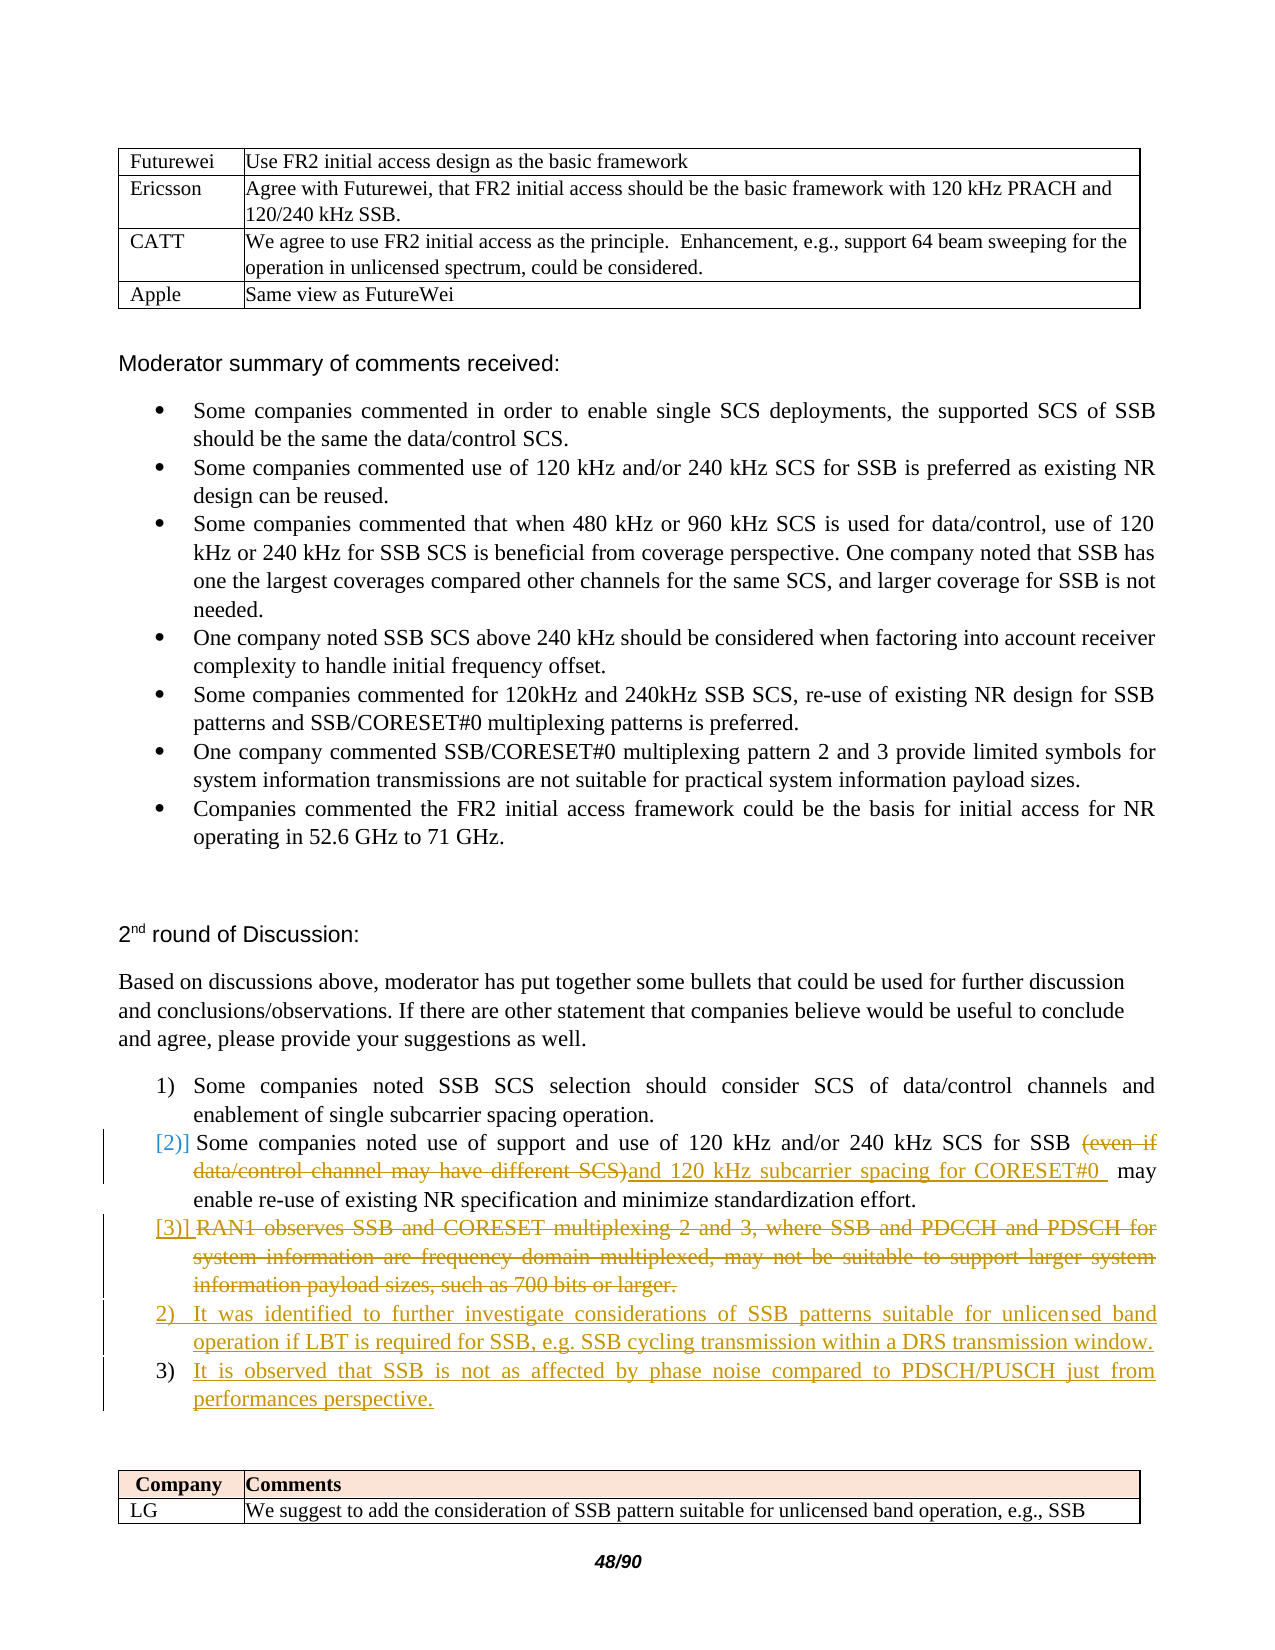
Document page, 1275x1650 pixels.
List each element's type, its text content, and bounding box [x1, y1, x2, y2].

list Some companies noted SSB SCS selection should consider SCS of data/control channels and enablement of single subcarrier spacing operation. [156, 1072, 1157, 1127]
list Some companies commented for 120kHz and 240kHz SSB SCS, re-use of existing NR design for SSB patterns and SSB/CORESET#0 multiplexing patterns is preferred. [156, 681, 1157, 736]
list Some companies commented in order to enable single SCS deployments, the supported SCS of SSB should be the same the data/control SCS. [156, 397, 1157, 451]
table_header Company [119, 1471, 244, 1497]
table_cell CATT [119, 229, 244, 281]
list Some companies commented that when 480 kHz or 960 kHz SCS is used for data/control, use of 120 kHz or 240 kHz for SSB SCS is beneficial from coverage perspective. One company noted that SSB has one the largest coverages compared other channels for the same SCS, and larger coverage for SSB is not needed. [156, 510, 1157, 622]
table_cell Futurewei [119, 149, 244, 175]
list One company noted SSB SCS above 240 kHz should be considered when factoring into account receiver complexity to handle initial frequency offset. [156, 624, 1157, 679]
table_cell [245, 1499, 1139, 1522]
table_cell LG Electronics [119, 1499, 244, 1522]
list One company commented SSB/CORESET#0 multiplexing pattern 2 and 3 provide limited symbols for system information transmissions are not suitable for practical system information payload sizes. [156, 738, 1157, 793]
table_cell Same view as FutureWei [245, 282, 1139, 307]
table_header Comments [245, 1471, 1139, 1497]
table_cell Agree with Futurewei, that FR2 initial access should be the basic framework with 120 kHz PRACH and 120/240 kHz SSB. [245, 176, 1139, 228]
list Some companies noted use of support and use of 120 kHz and/or 240 kHz SCS for SSB may enable re-use of existing NR specification and minimize standardization effort. [156, 1129, 1157, 1212]
table_cell We agree to use FR2 initial access as the principle. Enhancement, e.g., support 64 beam sweeping for the operation in unlicensed spectrum, could be considered. [245, 229, 1139, 281]
list Companies commented the FR2 initial access framework could be the basis for initial access for NR operating in 52.6 GHz to 71 GHz. [156, 795, 1157, 849]
text Based on discussions above, moderator has put together some bullets that could be used for further discussion and conclusions/observations. If there are other statement that companies believe would be useful to conclude and agree, please provide your suggestions as well. [118, 968, 1157, 1051]
table_cell Use FR2 initial access design as the basic framework [245, 149, 1139, 175]
subtitle 2nd round of Discussion: [118, 921, 1157, 947]
table_cell Apple [119, 282, 244, 307]
table_cell Ericsson [119, 176, 244, 228]
list Some companies commented use of 120 kHz and/or 240 kHz SCS for SSB is preferred as existing NR design can be reused. [156, 453, 1157, 508]
subtitle Moderator summary of comments received: [118, 349, 1157, 376]
